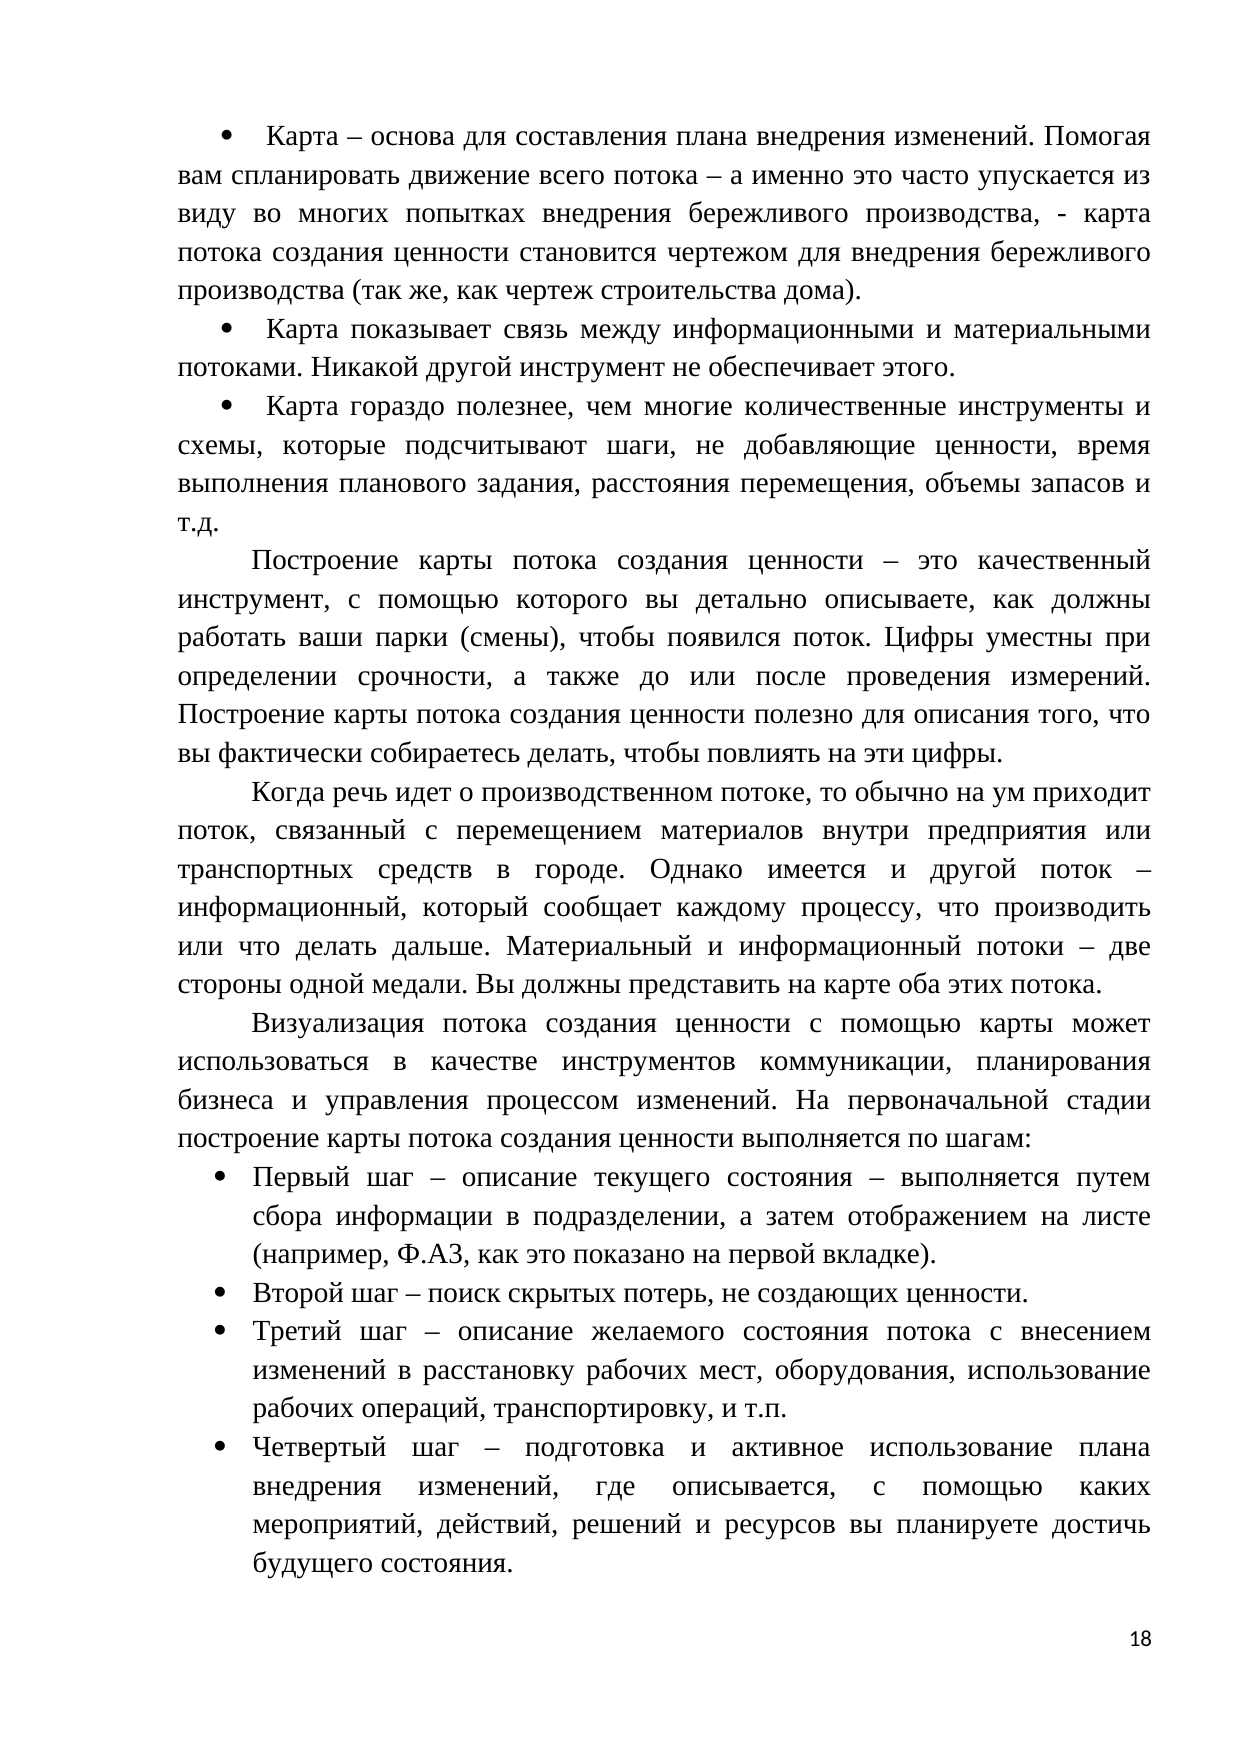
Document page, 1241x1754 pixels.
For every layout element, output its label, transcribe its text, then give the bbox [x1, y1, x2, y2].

list Карта – основа для составления плана внедрения изменений. Помогая вам спланировать движение всего потока – а именно это часто упускается из виду во многих попытках внедрения бережливого производства, - карта потока создания ценности становится чертежом для внедрения бережливого производства (так же, как чертеж строительства дома). [177, 118, 1152, 306]
list Второй шаг – поиск скрытых потерь, не создающих ценности. [215, 1275, 1152, 1308]
text Построение карты потока создания ценности – это качественный инструмент, с помощью которого вы детально описываете, как должны работать ваши парки (смены), чтобы появился поток. Цифры уместны при определении срочности, а также до или после проведения измерений. Построение карты потока создания ценности полезно для описания того, что вы фактически собираетесь делать, чтобы повлиять на эти цифры. [177, 542, 1152, 769]
list Третий шаг – описание желаемого состояния потока с внесением изменений в расстановку рабочих мест, оборудования, использование рабочих операций, транспортировку, и т.п. [215, 1313, 1152, 1424]
text Визуализация потока создания ценности с помощью карты может использоваться в качестве инструментов коммуникации, планирования бизнеса и управления процессом изменений. На первоначальной стадии построение карты потока создания ценности выполняется по шагам: [177, 1005, 1152, 1154]
list Карта показывает связь между информационными и материальными потоками. Никакой другой инструмент не обеспечивает этого. [177, 311, 1152, 383]
list Четвертый шаг – подготовка и активное использование плана внедрения изменений, где описывается, с помощью каких мероприятий, действий, решений и ресурсов вы планируете достичь будущего состояния. [215, 1429, 1152, 1578]
list Первый шаг – описание текущего состояния – выполняется путем сбора информации в подразделении, а затем отображением на листе (например, Ф.А3, как это показано на первой вкладке). [215, 1159, 1152, 1270]
text Когда речь идет о производственном потоке, то обычно на ум приходит поток, связанный с перемещением материалов внутри предприятия или транспортных средств в городе. Однако имеется и другой поток – информационный, который сообщает каждому процессу, что производить или что делать дальше. Материальный и информационный потоки – две стороны одной медали. Вы должны представить на карте оба этих потока. [177, 774, 1152, 1000]
list Карта гораздо полезнее, чем многие количественные инструменты и схемы, которые подсчитывают шаги, не добавляющие ценности, время выполнения планового задания, расстояния перемещения, объемы запасов и т.д. [177, 388, 1152, 537]
